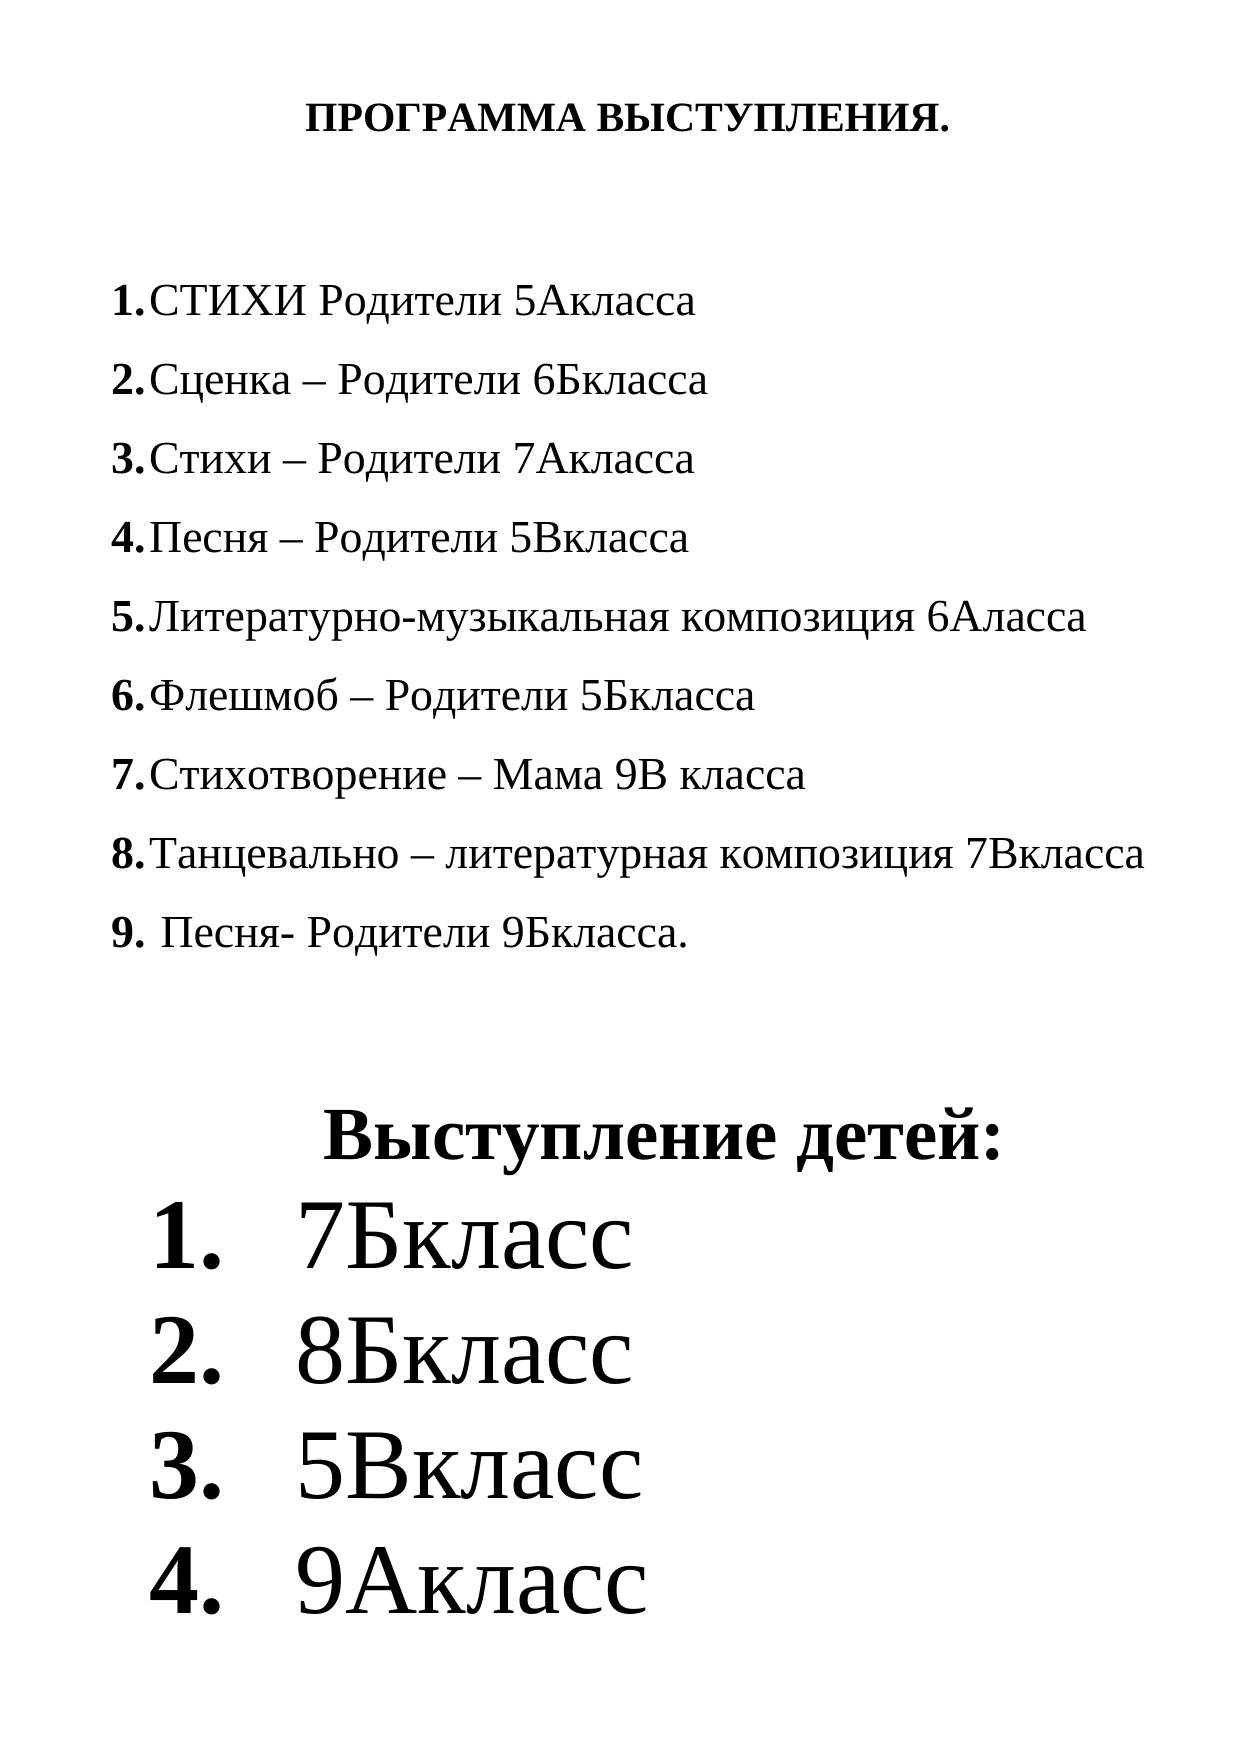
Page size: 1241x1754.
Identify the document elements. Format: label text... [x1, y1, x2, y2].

text Выступление детей: [149, 1089, 1181, 1176]
list Танцевально – литературная композиция 7Вкласса [111, 826, 1181, 878]
list Песня – Родители 5Вкласса [111, 509, 1181, 562]
list 9Акласс [149, 1521, 1181, 1636]
list Сценка – Родители 6Бкласса [111, 351, 1181, 404]
list Стихотворение – Мама 9В класса [111, 747, 1181, 799]
list Стихи – Родители 7Акласса [111, 430, 1181, 483]
list 8Бкласс [149, 1291, 1181, 1406]
list 5Вкласс [149, 1406, 1181, 1521]
list Песня- Родители 9Бкласса. [111, 905, 1181, 957]
list Литературно-музыкальная композиция 6Аласса [111, 588, 1181, 641]
list 7Бкласс [149, 1176, 1181, 1291]
text ПРОГРАММА ВЫСТУПЛЕНИЯ. [74, 93, 1181, 141]
list СТИХИ Родители 5Акласса [111, 272, 1181, 325]
list Флешмоб – Родители 5Бкласса [111, 668, 1181, 720]
